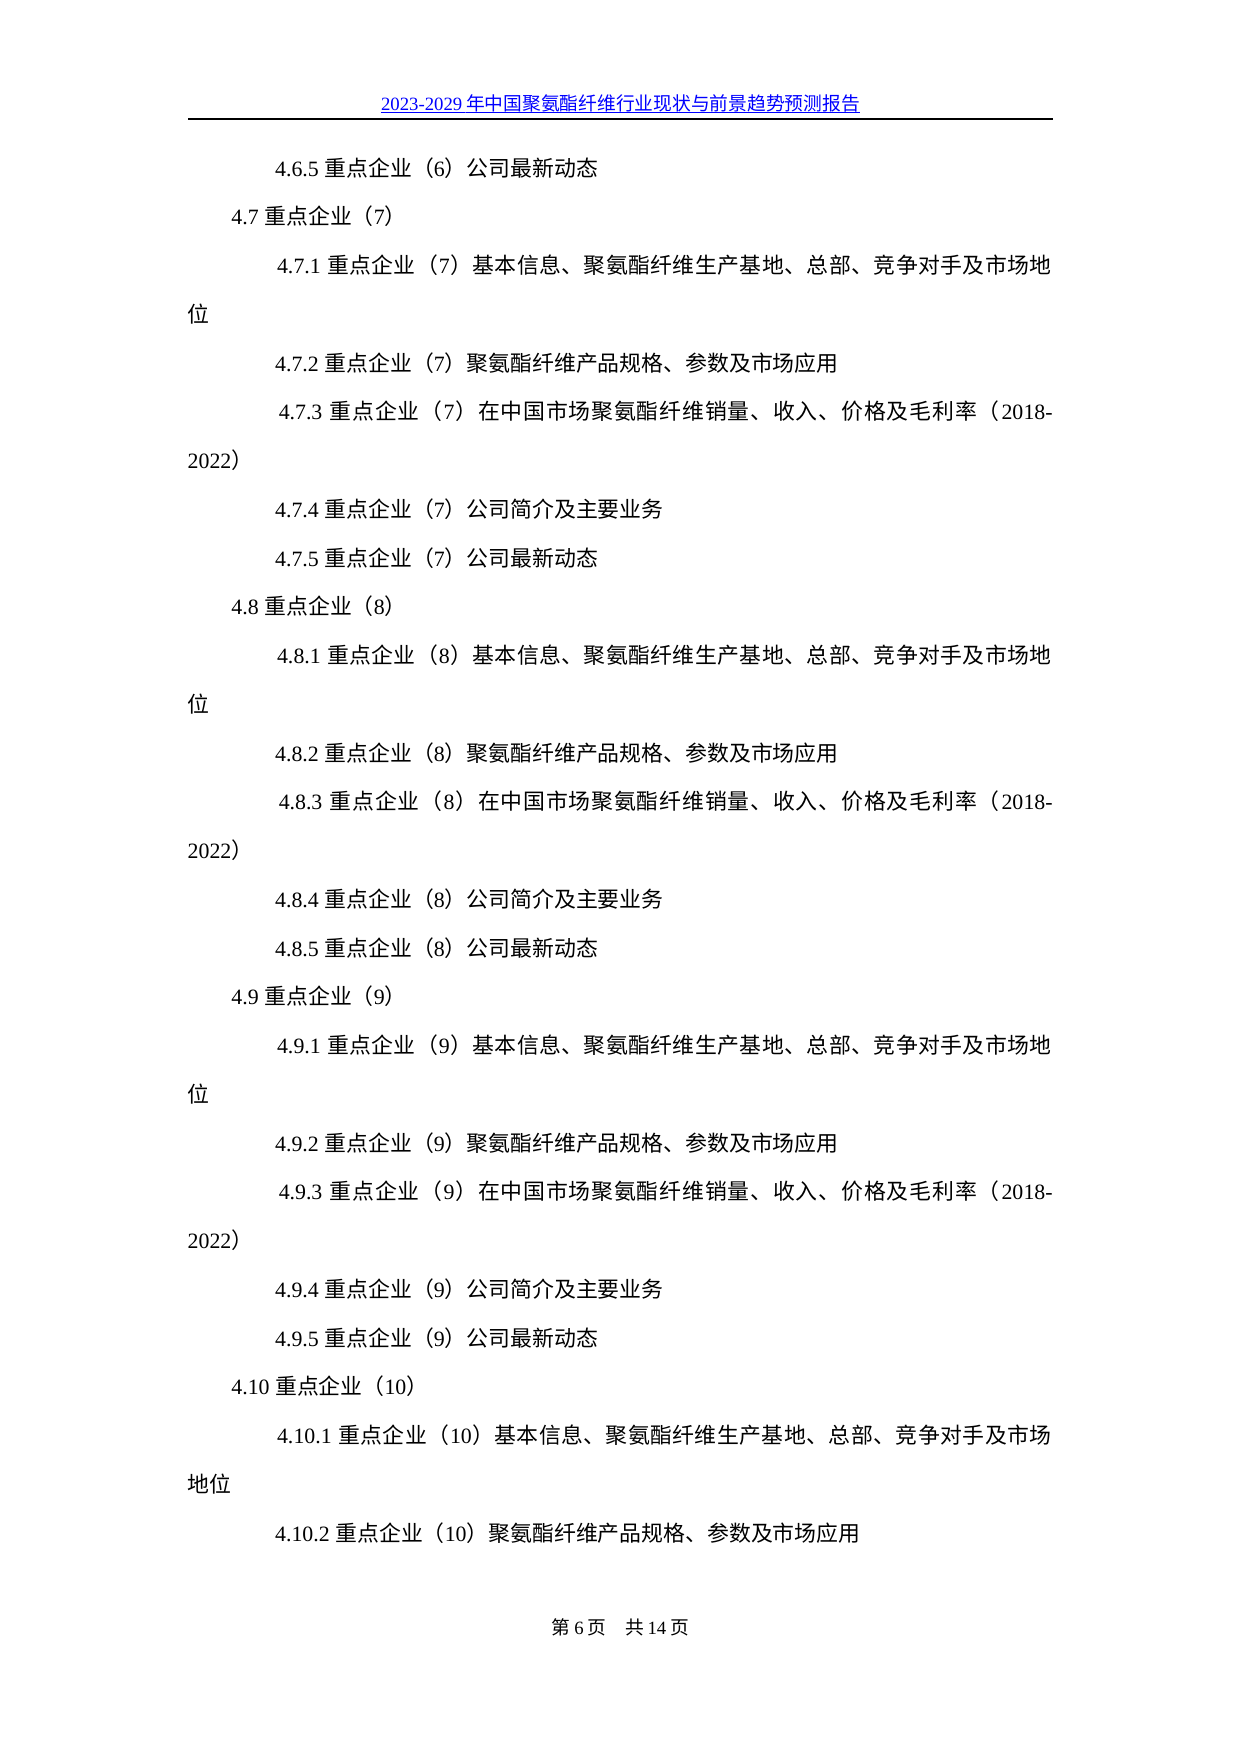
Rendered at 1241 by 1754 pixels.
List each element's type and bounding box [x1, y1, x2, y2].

text [187, 150, 1053, 1548]
